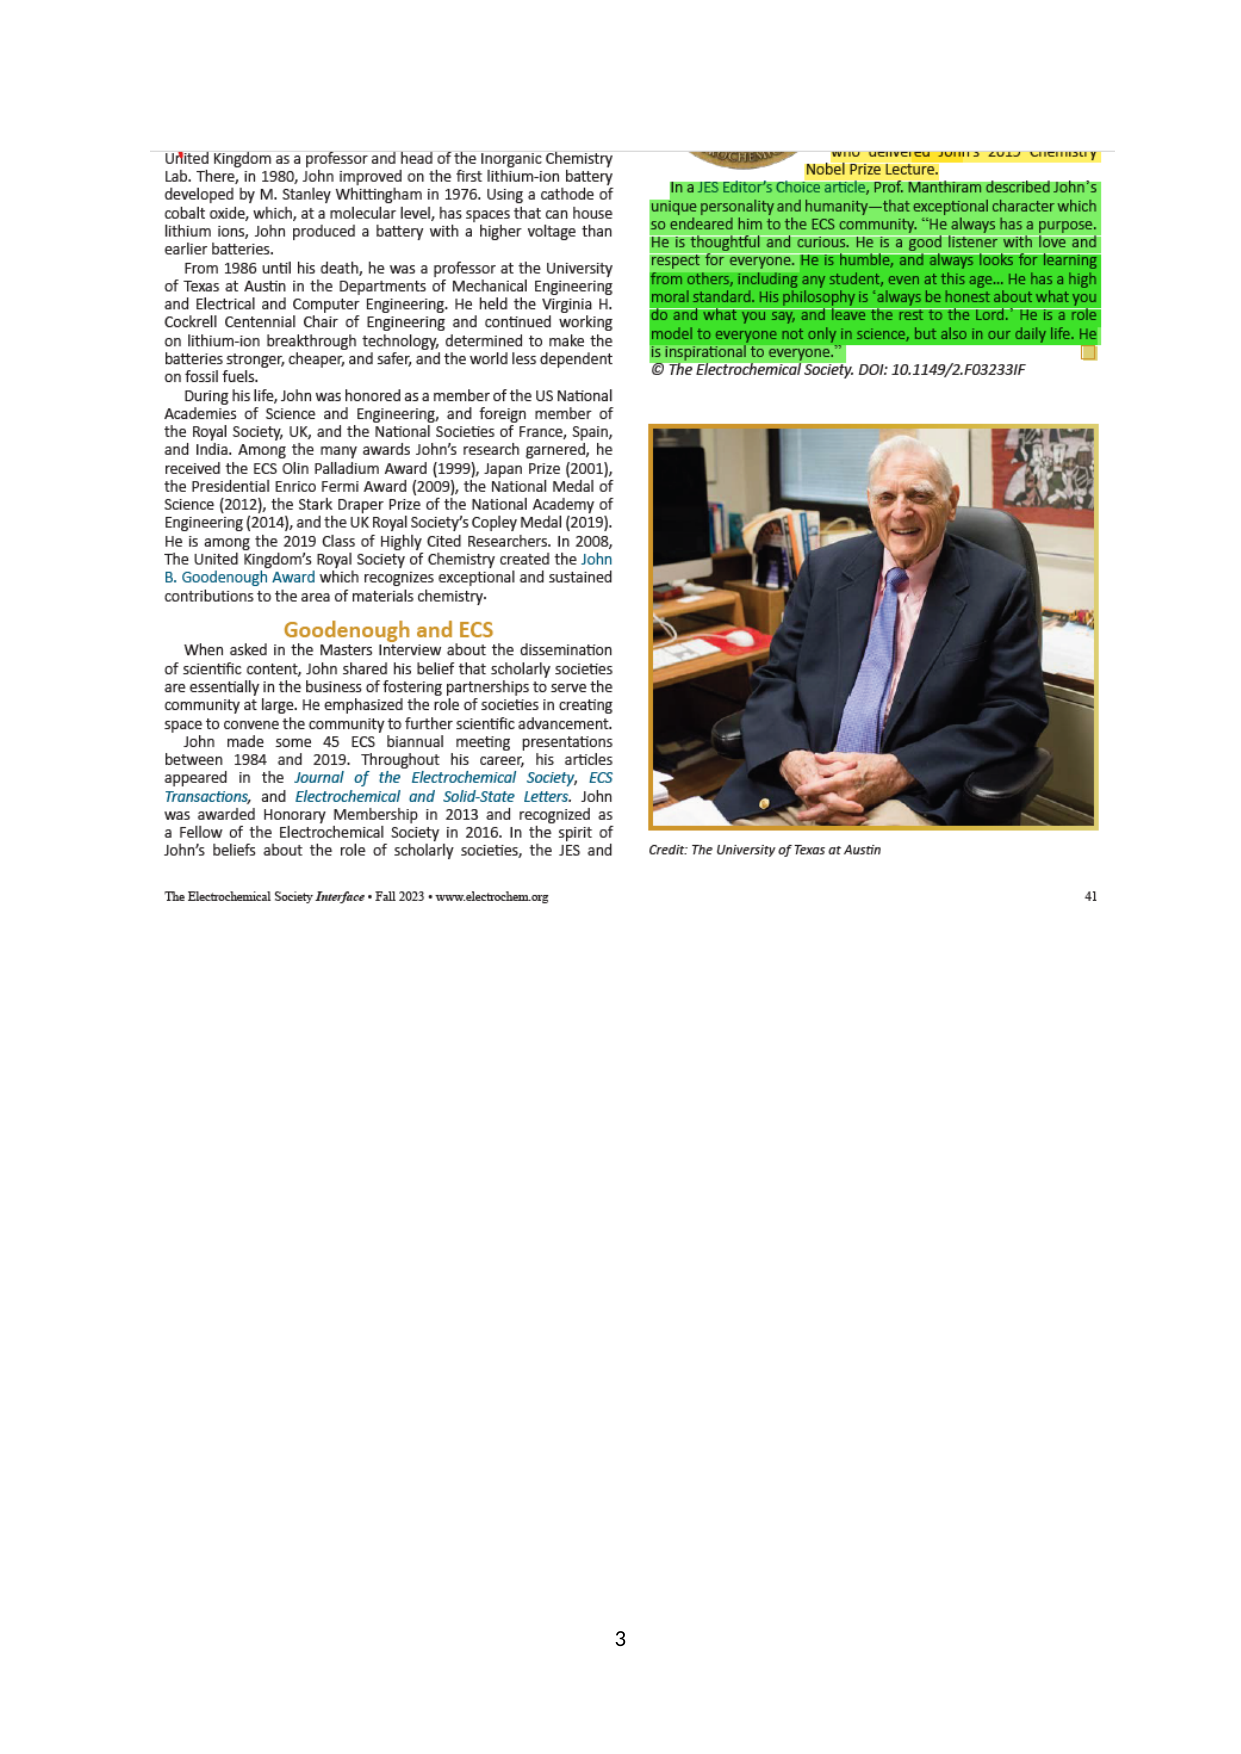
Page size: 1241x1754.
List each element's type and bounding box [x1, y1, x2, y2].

picture [150, 150, 1115, 915]
